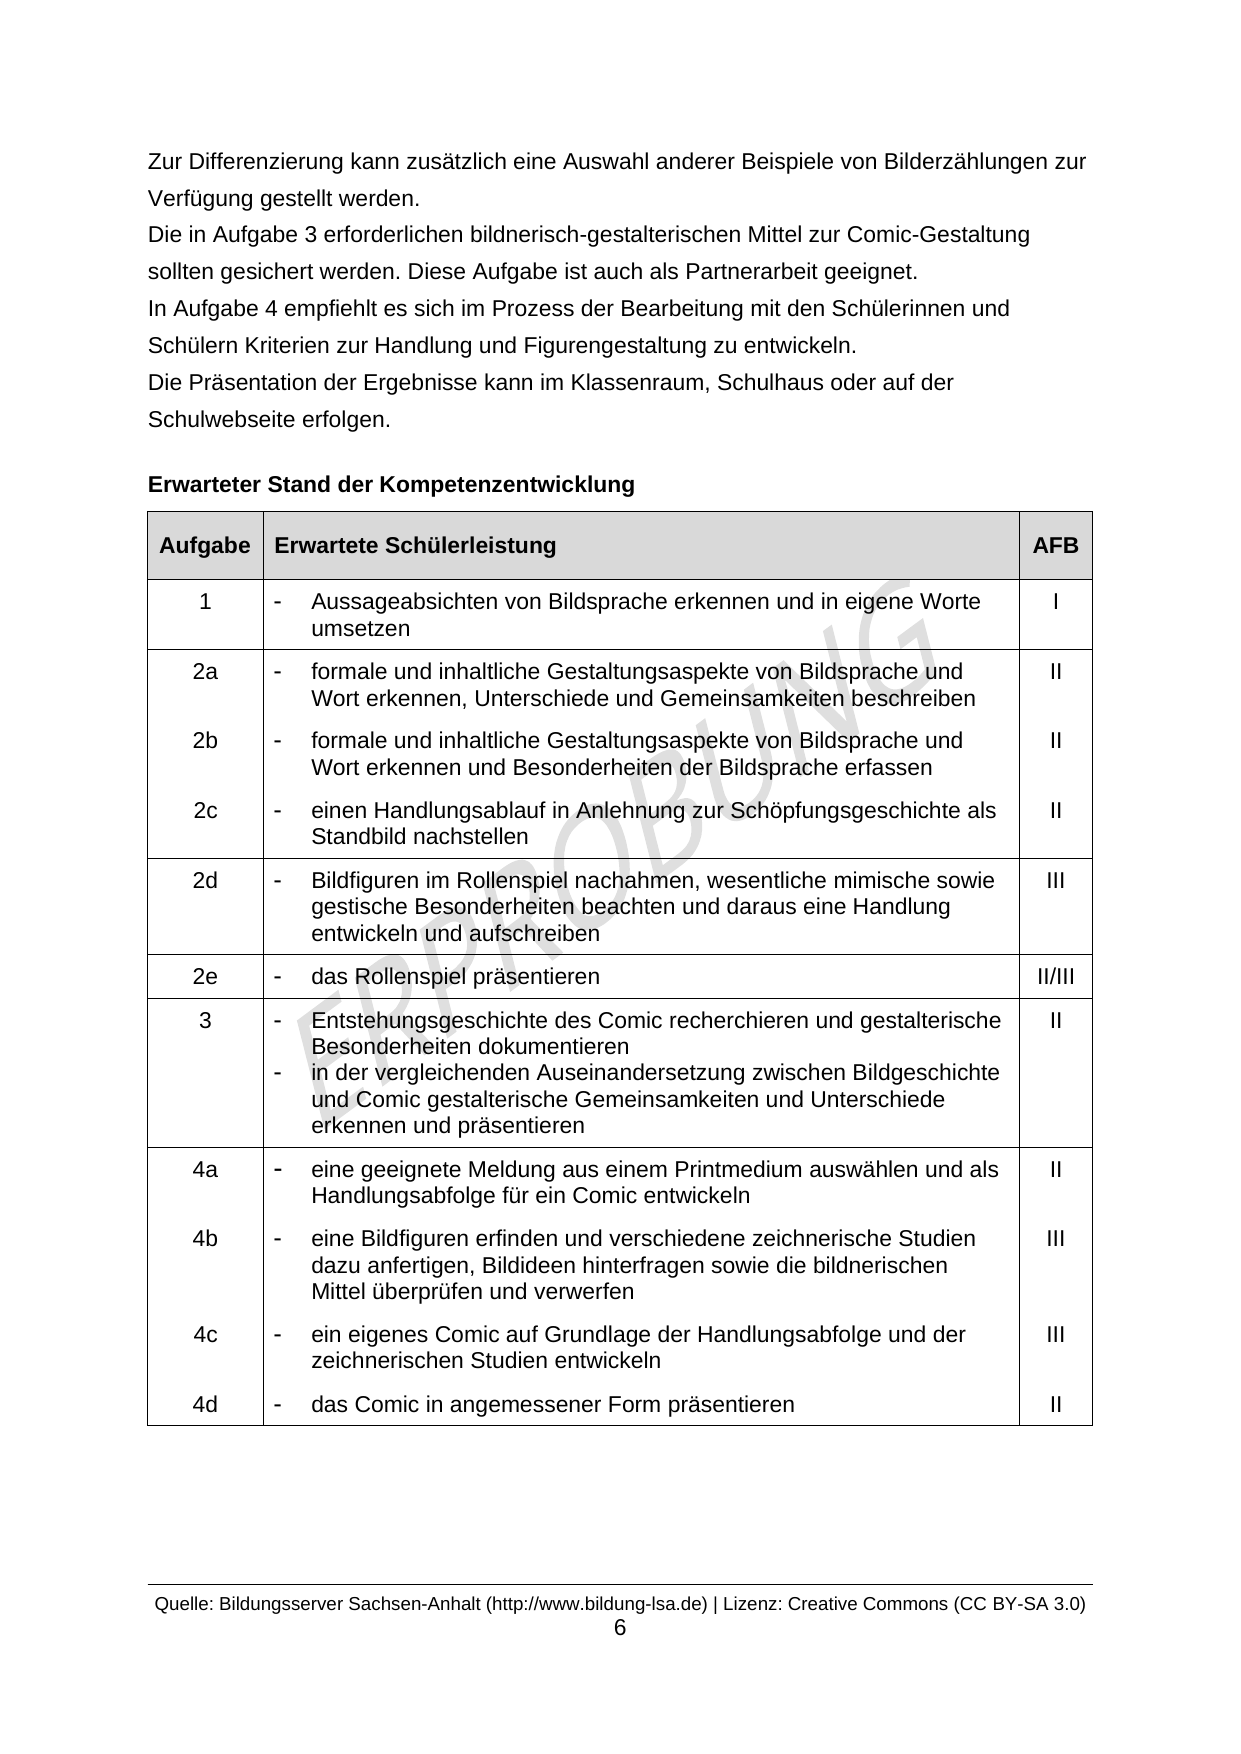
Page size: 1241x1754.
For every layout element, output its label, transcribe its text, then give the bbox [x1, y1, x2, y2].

table_cell 1 [148, 580, 263, 649]
table_cell 3 [148, 999, 263, 1147]
table_cell 4c [148, 1313, 263, 1382]
table_cell II [1020, 999, 1092, 1147]
text Erwarteter Stand der Kompetenzentwicklung [148, 471, 1093, 498]
table_cell das Comic in angemessener Form präsentieren [264, 1382, 1019, 1425]
table_cell II [1020, 1382, 1092, 1425]
table_cell II [1020, 1148, 1092, 1217]
table_cell 2c [148, 789, 263, 858]
table_cell Entstehungsgeschichte des Comic recherchieren und gestalterische Besonderheiten dokumentieren in der vergleichenden Auseinandersetzung zwischen Bildgeschichte und Comic gestalterische Gemeinsamkeiten und Unterschiede erkennen und präsentieren [264, 999, 1019, 1147]
table_cell 2e [148, 955, 263, 998]
text In Aufgabe 4 empfiehlt es sich im Prozess der Bearbeitung mit den Schülerinnen und Schülern Kriterien zur Handlung und Figurengestaltung zu entwickeln. [148, 295, 1093, 358]
table_cell III [1020, 1313, 1092, 1382]
table_header AFB [1020, 512, 1092, 579]
table_cell 2d [148, 859, 263, 954]
table_cell einen Handlungsablauf in Anlehnung zur Schöpfungsgeschichte als Standbild nachstellen [264, 789, 1019, 858]
table_cell ein eigenes Comic auf Grundlage der Handlungsabfolge und der zeichnerischen Studien entwickeln [264, 1313, 1019, 1382]
table_cell 4b [148, 1217, 263, 1313]
text Zur Differenzierung kann zusätzlich eine Auswahl anderer Beispiele von Bilderzählungen zur Verfügung gestellt werden. [148, 148, 1093, 211]
table_cell II [1020, 719, 1092, 788]
table_cell eine Bildfiguren erfinden und verschiedene zeichnerische Studien dazu anfertigen, Bildideen hinterfragen sowie die bildnerischen Mittel überprüfen und verwerfen [264, 1217, 1019, 1313]
text Die in Aufgabe 3 erforderlichen bildnerisch-gestalterischen Mittel zur Comic-Gestaltung sollten gesichert werden. Diese Aufgabe ist auch als Partnerarbeit geeignet. [148, 221, 1093, 284]
table_cell eine geeignete Meldung aus einem Printmedium auswählen und als Handlungsabfolge für ein Comic entwickeln [264, 1148, 1019, 1217]
table_cell II/III [1020, 955, 1092, 998]
table_cell Bildfiguren im Rollenspiel nachahmen, wesentliche mimische sowie gestische Besonderheiten beachten und daraus eine Handlung entwickeln und aufschreiben [264, 859, 1019, 954]
table_cell II [1020, 789, 1092, 858]
table_cell Aussageabsichten von Bildsprache erkennen und in eigene Worte umsetzen [264, 580, 1019, 649]
table_cell formale und inhaltliche Gestaltungsaspekte von Bildsprache und Wort erkennen, Unterschiede und Gemeinsamkeiten beschreiben [264, 650, 1019, 719]
table_header Aufgabe [148, 512, 263, 579]
table_cell 4d [148, 1382, 263, 1425]
table_cell 4a [148, 1148, 263, 1217]
table_cell III [1020, 1217, 1092, 1313]
table_cell das Rollenspiel präsentieren [264, 955, 1019, 998]
table_cell II [1020, 650, 1092, 719]
table_cell 2a [148, 650, 263, 719]
text Die Präsentation der Ergebnisse kann im Klassenraum, Schulhaus oder auf der Schulwebseite erfolgen. [148, 369, 1093, 432]
table_cell I [1020, 580, 1092, 649]
table_header Erwartete Schülerleistung [264, 512, 1019, 579]
table_cell 2b [148, 719, 263, 788]
table_cell III [1020, 859, 1092, 954]
table_cell formale und inhaltliche Gestaltungsaspekte von Bildsprache und Wort erkennen und Besonderheiten der Bildsprache erfassen [264, 719, 1019, 788]
